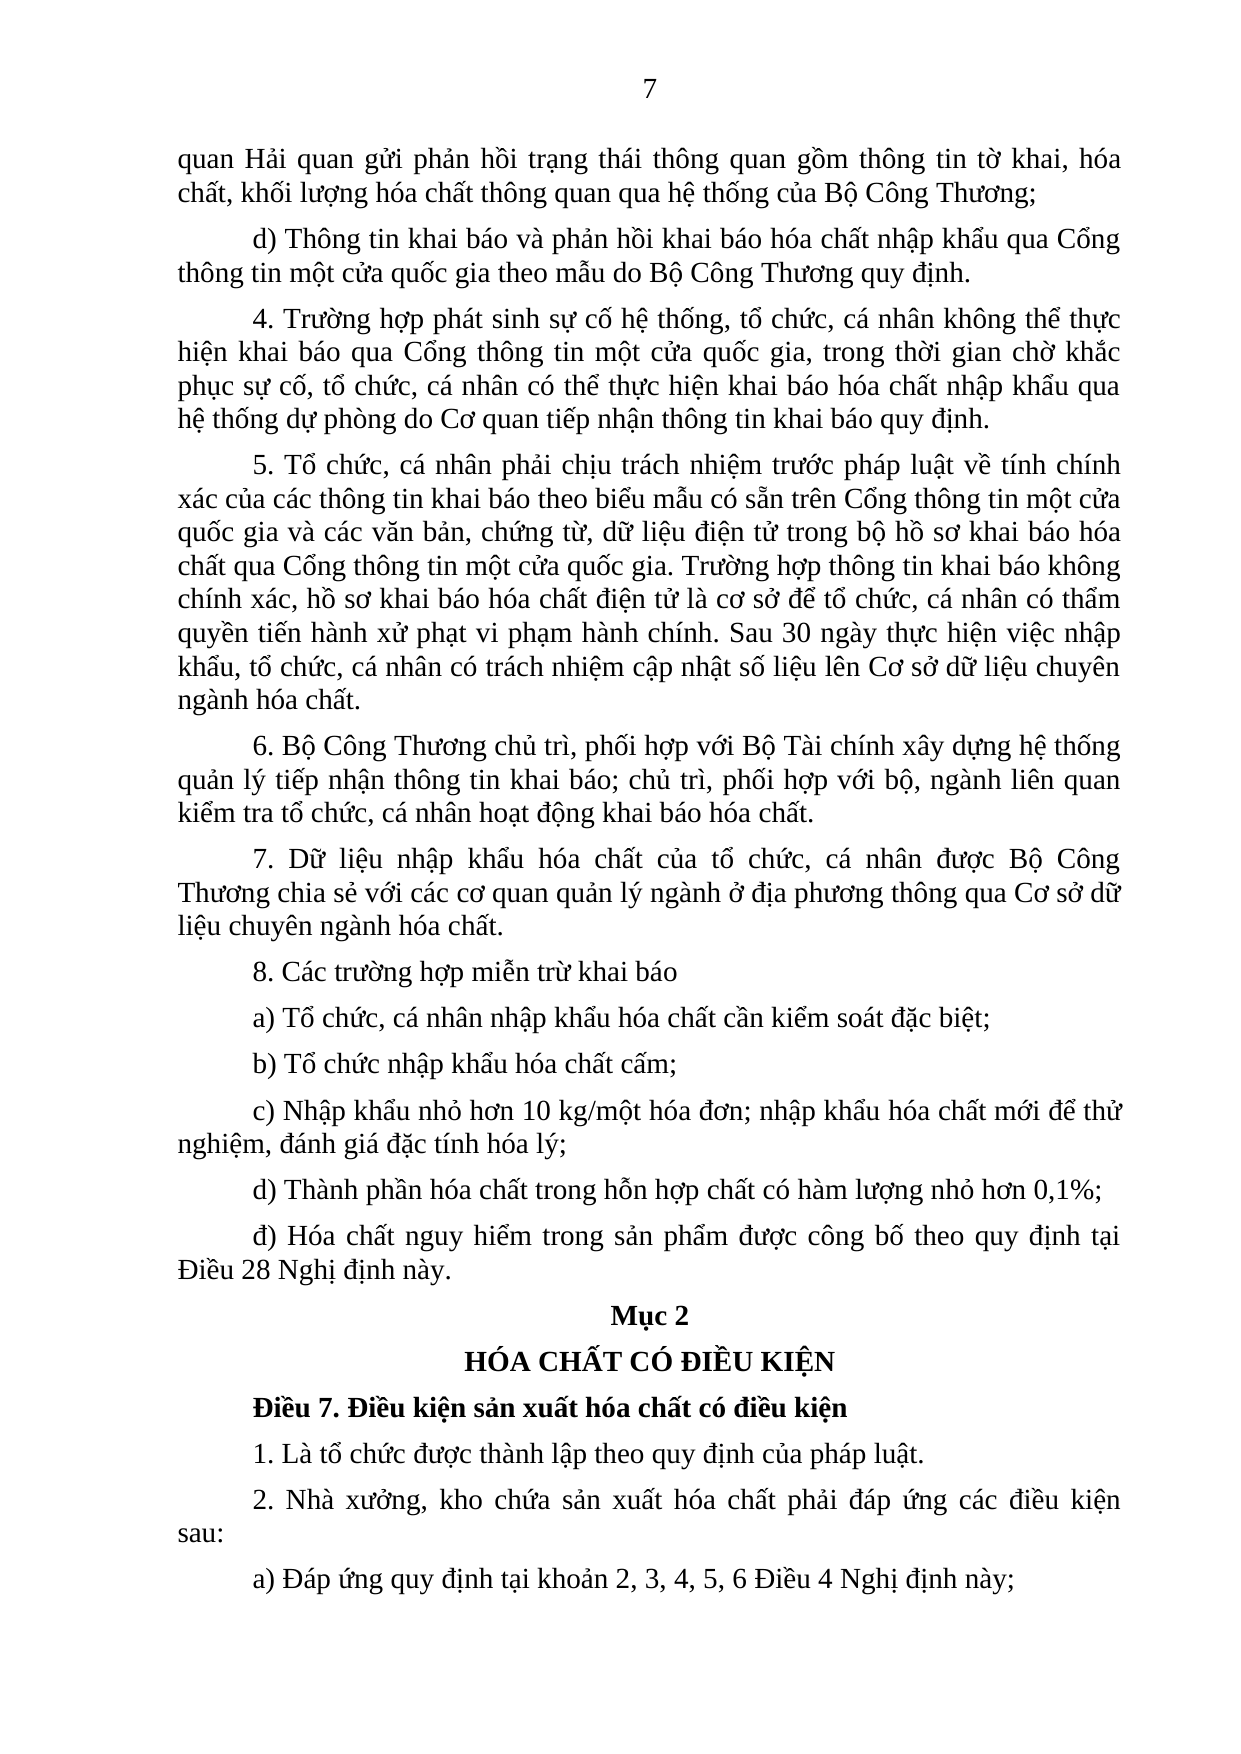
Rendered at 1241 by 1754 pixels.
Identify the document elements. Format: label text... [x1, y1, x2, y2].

text 6. Bộ Công Thương chủ trì, phối hợp với Bộ Tài chính xây dựng hệ thống quản lý tiếp nhận thông tin khai báo; chủ trì, phối hợp với bộ, ngành liên quan kiểm tra tổ chức, cá nhân hoạt động khai báo hóa chất. [177, 728, 1122, 829]
subtitle Điều 7. Điều kiện sản xuất hóa chất có điều kiện [177, 1390, 1122, 1423]
text d) Thông tin khai báo và phản hồi khai báo hóa chất nhập khẩu qua Cổng thông tin một cửa quốc gia theo mẫu do Bộ Công Thương quy định. [177, 221, 1122, 288]
subtitle Mục 2 [177, 1298, 1122, 1331]
subtitle 2. Nhà xưởng, kho chứa sản xuất hóa chất phải đáp ứng các điều kiện sau: [177, 1482, 1122, 1549]
subtitle 1. Là tổ chức được thành lập theo quy định của pháp luật. [177, 1436, 1122, 1469]
text b) Tổ chức nhập khẩu hóa chất cấm; [177, 1047, 1122, 1080]
subtitle a) Đáp ứng quy định tại khoản 2, 3, 4, 5, 6 Điều 4 Nghị định này; [177, 1562, 1122, 1595]
text 8. Các trường hợp miễn trừ khai báo [177, 954, 1122, 988]
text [177, 142, 1122, 209]
text a) Tổ chức, cá nhân nhập khẩu hóa chất cần kiểm soát đặc biệt; [177, 1001, 1122, 1034]
subtitle HÓA CHẤT CÓ ĐIỀU KIỆN [177, 1344, 1122, 1377]
text c) Nhập khẩu nhỏ hơn 10 kg/một hóa đơn; nhập khẩu hóa chất mới để thử nghiệm, đánh giá đặc tính hóa lý; [177, 1093, 1122, 1160]
text 7. Dữ liệu nhập khẩu hóa chất của tổ chức, cá nhân được Bộ Công Thương chia sẻ với các cơ quan quản lý ngành ở địa phương thông qua Cơ sở dữ liệu chuyên ngành hóa chất. [177, 841, 1122, 942]
text d) Thành phần hóa chất trong hỗn hợp chất có hàm lượng nhỏ hơn 0,1%; [177, 1172, 1122, 1206]
text đ) Hóa chất nguy hiểm trong sản phẩm được công bố theo quy định tại Điều 28 Nghị định này. [177, 1218, 1122, 1285]
text 4. Trường hợp phát sinh sự cố hệ thống, tổ chức, cá nhân không thể thực hiện khai báo qua Cổng thông tin một cửa quốc gia, trong thời gian chờ khắc phục sự cố, tổ chức, cá nhân có thể thực hiện khai báo hóa chất nhập khẩu qua hệ thống dự phòng do Cơ quan tiếp nhận thông tin khai báo quy định. [177, 301, 1122, 435]
text 5. Tổ chức, cá nhân phải chịu trách nhiệm trước pháp luật về tính chính xác của các thông tin khai báo theo biểu mẫu có sẵn trên Cổng thông tin một cửa quốc gia và các văn bản, chứng từ, dữ liệu điện tử trong bộ hồ sơ khai báo hóa chất qua Cổng thông tin một cửa quốc gia. Trường hợp thông tin khai báo không chính xác, hồ sơ khai báo hóa chất điện tử là cơ sở để tổ chức, cá nhân có thẩm quyền tiến hành xử phạt vi phạm hành chính. Sau 30 ngày thực hiện việc nhập khẩu, tổ chức, cá nhân có trách nhiệm cập nhật số liệu lên Cơ sở dữ liệu chuyên ngành hóa chất. [177, 447, 1122, 716]
